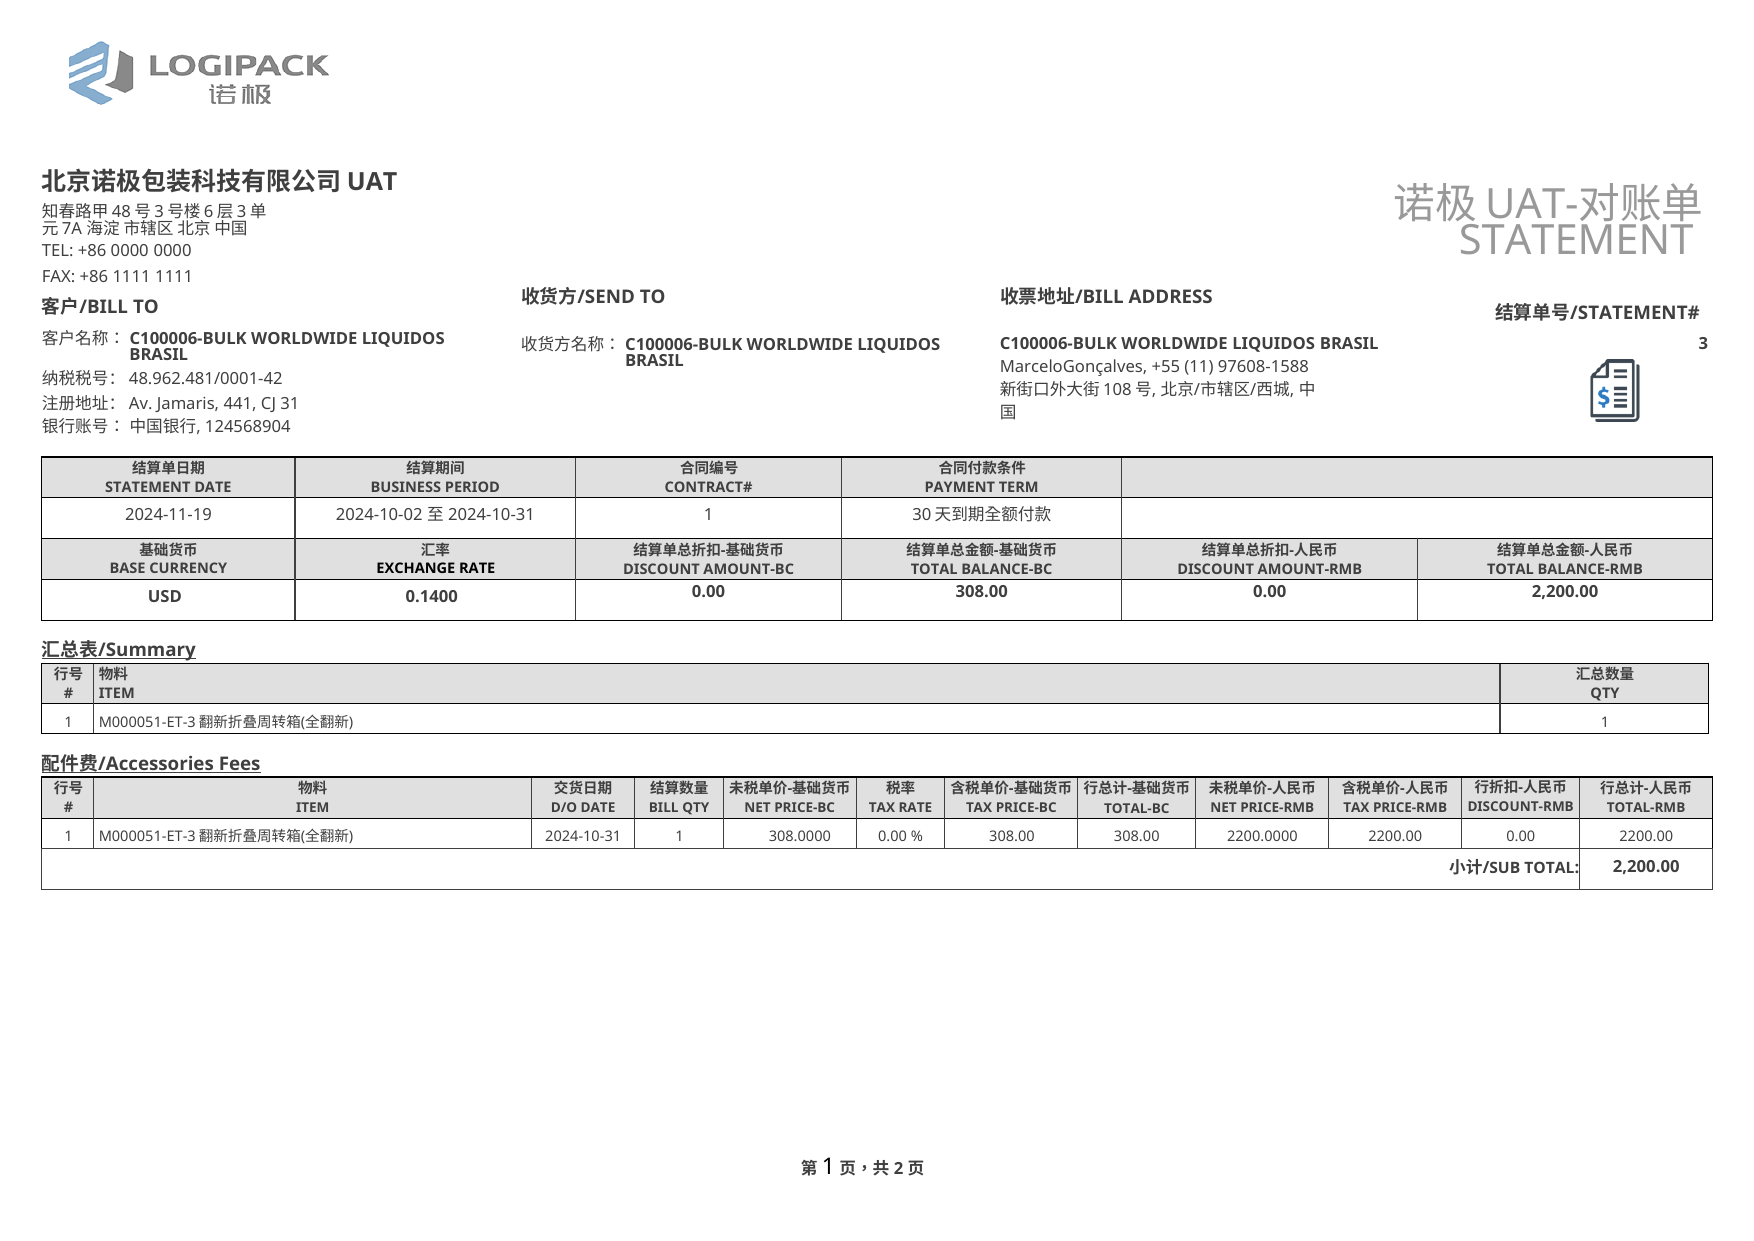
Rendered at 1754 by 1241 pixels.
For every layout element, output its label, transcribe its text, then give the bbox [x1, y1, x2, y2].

table_header 合同付款条件 PAYMENT TERM [842, 458, 1121, 497]
table_cell M000051-ET-3翻新折叠周转箱(全翻新) [94, 704, 1499, 733]
text 配件费/Accessories Fees [42, 750, 1725, 775]
table_cell 2200.00 [1329, 819, 1461, 848]
table_cell 308.00 [945, 819, 1077, 848]
table_cell 308.00 [842, 580, 1121, 619]
picture [1583, 359, 1646, 422]
table_header 交货日期 D/O DATE [532, 778, 634, 818]
text TEL: +86 0000 0000 [42, 239, 399, 261]
table_cell 0.1400 [296, 580, 575, 619]
text 银行账号： 中国银行, 124568904 [42, 415, 463, 437]
text 纳税税号： 48.962.481/0001-42 [42, 365, 463, 389]
subtitle 汇总表/Summary [42, 636, 1725, 661]
table_cell 2024-10-31 [532, 819, 634, 848]
table_header 结算期间 BUSINESS PERIOD [296, 458, 575, 497]
text 诺极UAT-对账单STATEMENT [1393, 186, 1704, 267]
text 收货方/SEND TO [521, 284, 675, 309]
table_cell 30天到期全额付款 [842, 498, 1121, 538]
table_header 行总计-人民币 TOTAL-RMB [1580, 778, 1712, 818]
table_cell 0.00 [1462, 819, 1579, 848]
text 注册地址： Av. Jamaris, 441, CJ 31 [42, 390, 463, 414]
table_header 合同编号 CONTRACT# [576, 458, 841, 497]
table_cell 0.00 [576, 580, 841, 619]
table_header 行号 # [42, 664, 93, 703]
table_cell 结算单总金额-人民币 TOTAL BALANCE-RMB [1418, 539, 1712, 579]
table_cell USD [42, 580, 294, 619]
table_header 含税单价-基础货币 TAX PRICE-BC [945, 778, 1077, 818]
subtitle 客户/BILL TO [42, 293, 399, 319]
table_cell 2200.00 [1580, 819, 1712, 848]
table_header 未税单价-人民币 NET PRICE-RMB [1196, 778, 1328, 818]
table_cell 2024-11-19 [42, 498, 294, 538]
table_cell 基础货币 BASE CURRENCY [42, 539, 294, 579]
table_cell M000051-ET-3翻新折叠周转箱(全翻新) [94, 819, 531, 848]
table_cell 1 [42, 704, 93, 733]
table_cell 2,200.00 [1418, 580, 1712, 619]
table_cell 0.00 % [857, 819, 944, 848]
table_cell 结算单总折扣-人民币 DISCOUNT AMOUNT-RMB [1122, 539, 1417, 579]
table_cell 2200.0000 [1196, 819, 1328, 848]
table_header 行号 # [42, 778, 93, 818]
table_header [1122, 458, 1712, 497]
table_header 物料 ITEM [94, 778, 531, 818]
table_cell 2,200.00 [1580, 849, 1712, 889]
table_cell 2024-10-02 至 2024-10-31 [296, 498, 575, 538]
table_cell 小计/SUB TOTAL: [42, 849, 1579, 889]
text C100006-BULK WORLDWIDE LIQUIDOS BRASIL 3 [999, 332, 1725, 354]
table_cell 308.00 [1078, 819, 1195, 848]
table_header 含税单价-人民币 TAX PRICE-RMB [1329, 778, 1461, 818]
table_header 未税单价-基础货币 NET PRICE-BC [724, 778, 856, 818]
picture [68, 41, 329, 105]
subtitle 客户名称： C100006-BULK WORLDWIDE LIQUIDOS BRASIL [42, 331, 463, 365]
table_cell 1 [1501, 704, 1708, 733]
table_cell [1122, 498, 1712, 538]
text 知春路甲48号3号楼6层3单元7A 海淀 市辖区 北京 中国 [42, 203, 279, 239]
table_cell 结算单总折扣-基础货币 DISCOUNT AMOUNT-BC [576, 539, 841, 579]
text 北京诺极包装科技有限公司UAT [42, 154, 399, 199]
subtitle 收货方名称： C100006-BULK WORLDWIDE LIQUIDOS BRASIL [521, 337, 958, 371]
text MarceloGonçalves, +55 (11) 97608-1588 新街口外大街108号, 北京/市辖区/西城, 中国 [999, 355, 1328, 424]
table_header 行折扣-人民币 DISCOUNT-RMB [1462, 778, 1579, 818]
table_cell 1 [42, 819, 93, 848]
table_header 汇总数量 QTY [1501, 664, 1708, 703]
table_header 结算数量 BILL QTY [635, 778, 723, 818]
table_cell 汇率 EXCHANGE RATE [296, 539, 575, 579]
table_cell 308.0000 [724, 819, 856, 848]
table_cell 1 [576, 498, 841, 538]
text FAX: +86 1111 1111 [42, 261, 399, 288]
table_header 行总计-基础货币 TOTAL-BC [1078, 778, 1195, 818]
table_cell 结算单总金额-基础货币 TOTAL BALANCE-BC [842, 539, 1121, 579]
subtitle 结算单号/STATEMENT# [1495, 299, 1725, 324]
table_header 结算单日期 STATEMENT DATE [42, 458, 294, 497]
text 收票地址/BILL ADDRESS [1000, 284, 1223, 309]
table_cell 1 [635, 819, 723, 848]
table_header 物料 ITEM [94, 664, 1499, 703]
table_header 税率 TAX RATE [857, 778, 944, 818]
table_cell 0.00 [1122, 580, 1417, 619]
